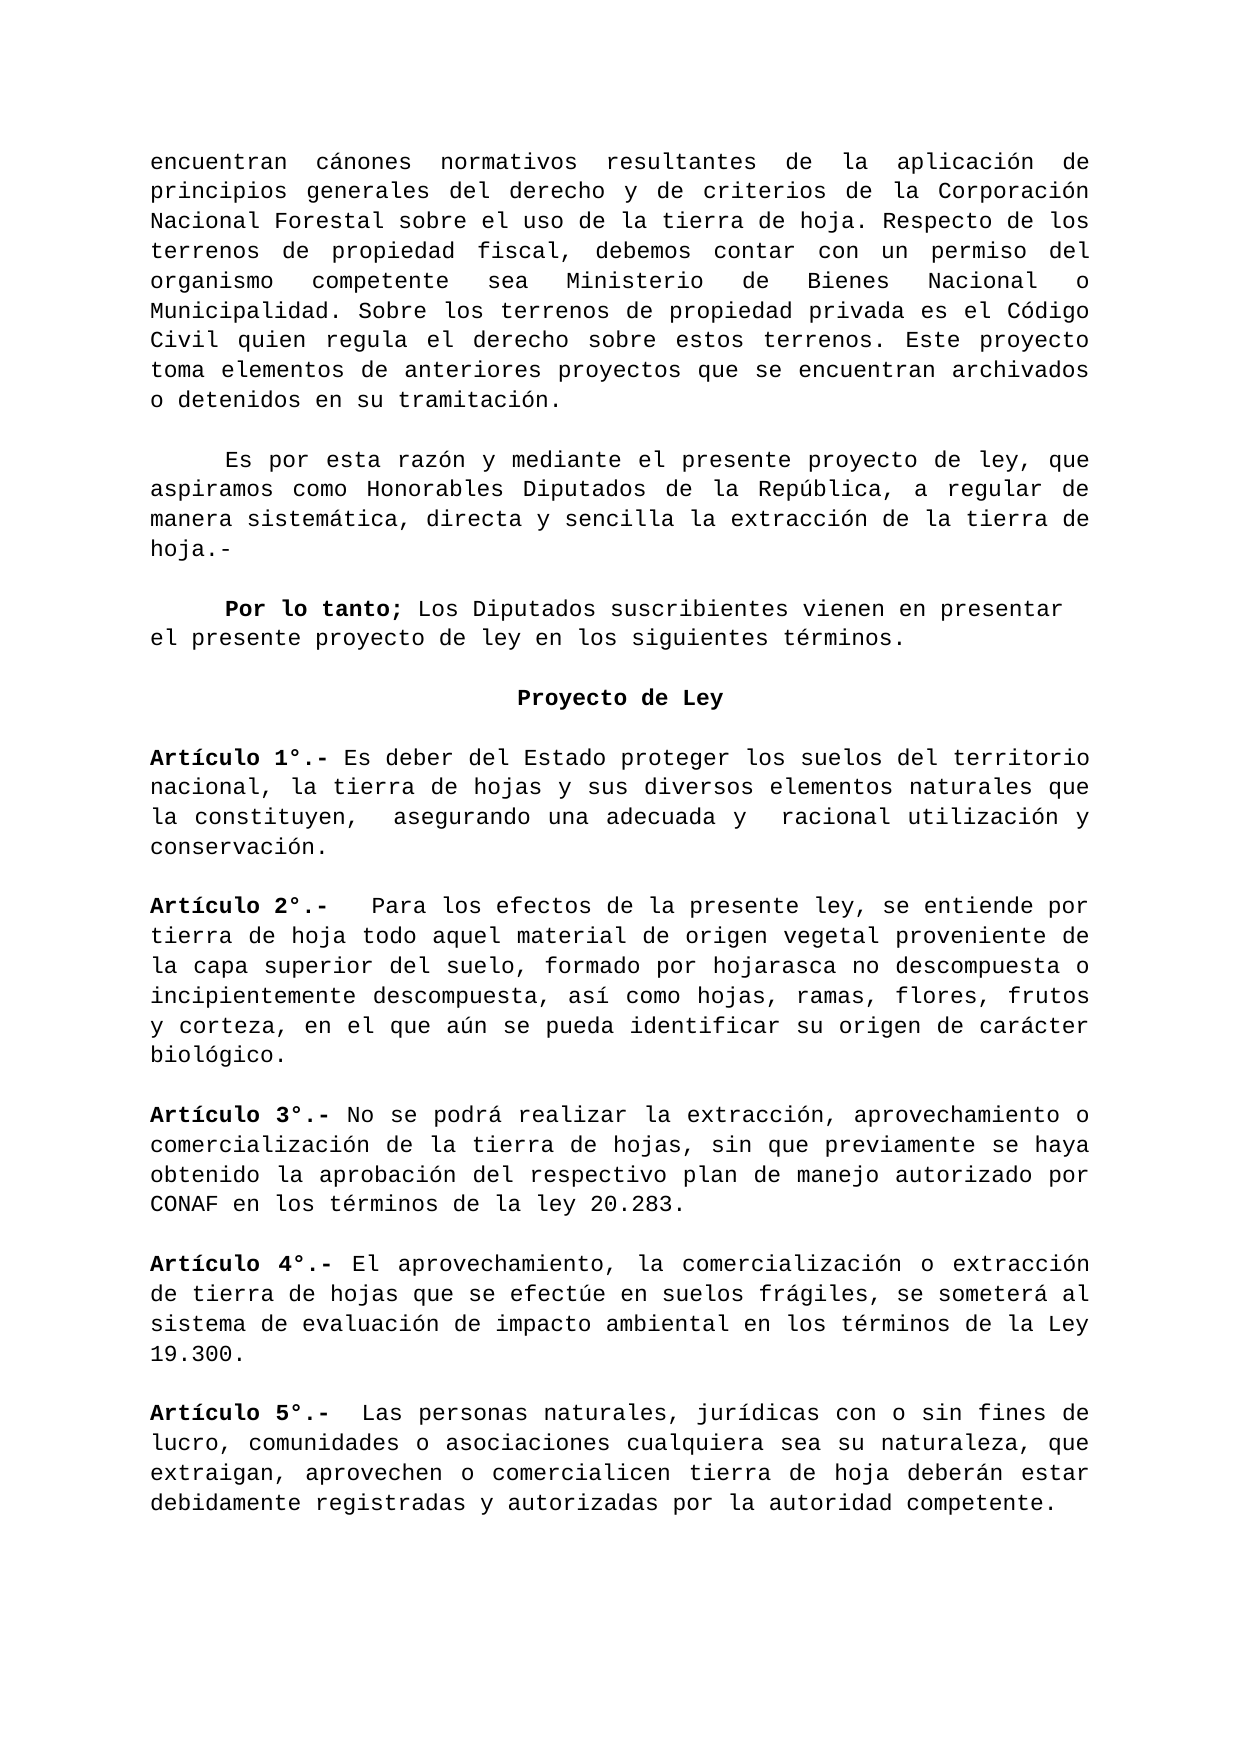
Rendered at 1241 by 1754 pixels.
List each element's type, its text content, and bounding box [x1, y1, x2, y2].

text Artículo 2°.- Para los efectos de la presente ley, se entiende por tierra de hoja todo aquel material de origen vegetal proveniente de la capa superior del suelo, formado por hojarasca no descompuesta o incipientemente descompuesta, así como hojas, ramas, flores, frutos y corteza, en el que aún se pueda identificar su origen de carácter biológico. [150, 895, 1090, 1070]
text Artículo 3°.- No se podrá realizar la extracción, aprovechamiento o comercialización de la tierra de hojas, sin que previamente se haya obtenido la aprobación del respectivo plan de manejo autorizado por CONAF en los términos de la ley 20.283. [150, 1103, 1090, 1219]
text Es por esta razón y mediante el presente proyecto de ley, que aspiramos como Honorables Diputados de la República, a regular de manera sistemática, directa y sencilla la extracción de la tierra de hoja.- [150, 448, 1090, 563]
text Artículo 1°.- Es deber del Estado proteger los suelos del territorio nacional, la tierra de hojas y sus diversos elementos naturales que la constituyen, asegurando una adecuada y racional utilización y conservación. [150, 746, 1090, 861]
text Artículo 4°.- El aprovechamiento, la comercialización o extracción de tierra de hojas que se efectúe en suelos frágiles, se someterá al sistema de evaluación de impacto ambiental en los términos de la Ley 19.300. [150, 1253, 1090, 1368]
text Artículo 5°.- Las personas naturales, jurídicas con o sin fines de lucro, comunidades o asociaciones cualquiera sea su naturaleza, que extraigan, aprovechen o comercialicen tierra de hoja deberán estar debidamente registradas y autorizadas por la autoridad competente. [150, 1402, 1090, 1517]
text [150, 150, 1090, 414]
text Por lo tanto; Los Diputados suscribientes vienen en presentar el presente proyecto de ley en los siguientes términos. [150, 597, 1090, 653]
text Proyecto de Ley [150, 686, 1090, 712]
